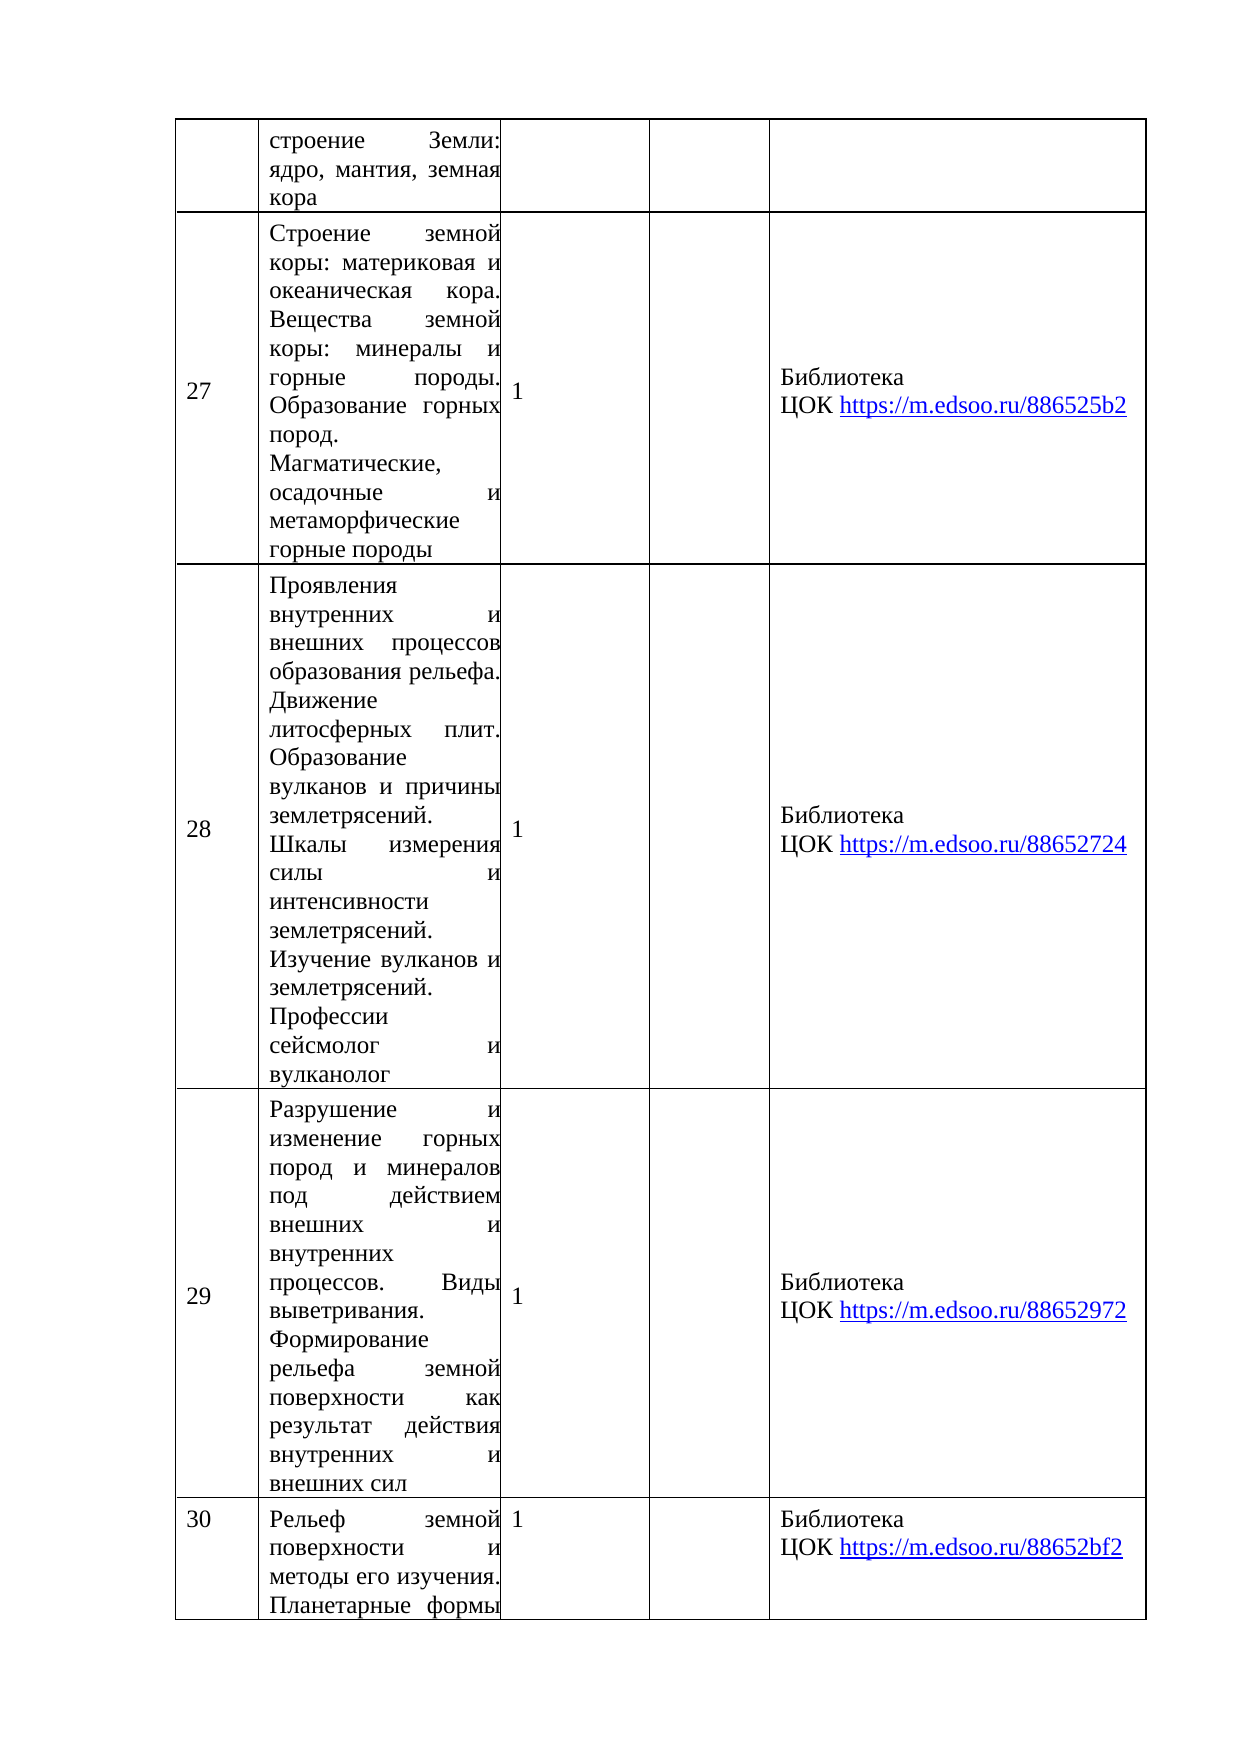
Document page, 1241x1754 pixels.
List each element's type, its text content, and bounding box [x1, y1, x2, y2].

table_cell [259, 120, 500, 211]
table_cell Библиотека ЦОК https://m.edsoo.ru/88652972 [770, 1089, 1145, 1497]
table_cell [650, 1498, 769, 1619]
table_cell Библиотека ЦОК https://m.edsoo.ru/88652724 [770, 565, 1145, 1087]
table_cell 1 [501, 565, 649, 1087]
table_cell 26 [176, 120, 258, 211]
table_cell Строение земной коры: материковая и океаническая кора. Вещества земной коры: минералы и горные породы. Образование горных пород. Магматические, осадочные и метаморфические горные породы [259, 213, 500, 563]
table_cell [770, 1498, 1145, 1619]
table_cell [650, 120, 769, 211]
table_cell 28 [176, 564, 258, 1087]
table_cell [650, 565, 769, 1087]
table_cell 1 [501, 120, 649, 211]
table_cell 29 [176, 1089, 258, 1497]
table_cell 1 [501, 213, 649, 563]
table_cell 1 [501, 1498, 649, 1619]
table_cell 30 [176, 1498, 258, 1619]
table_cell Проявления внутренних и внешних процессов образования рельефа. Движение литосферных плит. Образование вулканов и причины землетрясений. Шкалы измерения силы и интенсивности землетрясений. Изучение вулканов и землетрясений. Профессии сейсмолог и вулканолог [259, 565, 500, 1087]
table_cell [650, 1089, 769, 1497]
table_cell 1 [501, 1089, 649, 1497]
table_cell 27 [176, 212, 258, 563]
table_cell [259, 1498, 500, 1619]
table_cell Библиотека ЦОК https://m.edsoo.ru/886525b2 [770, 213, 1145, 563]
table_cell Разрушение и изменение горных пород и минералов под действием внешних и внутренних процессов. Виды выветривания. Формирование рельефа земной поверхности как результат действия внутренних и внешних сил [259, 1089, 500, 1497]
table_cell [650, 213, 769, 563]
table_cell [770, 120, 1145, 211]
